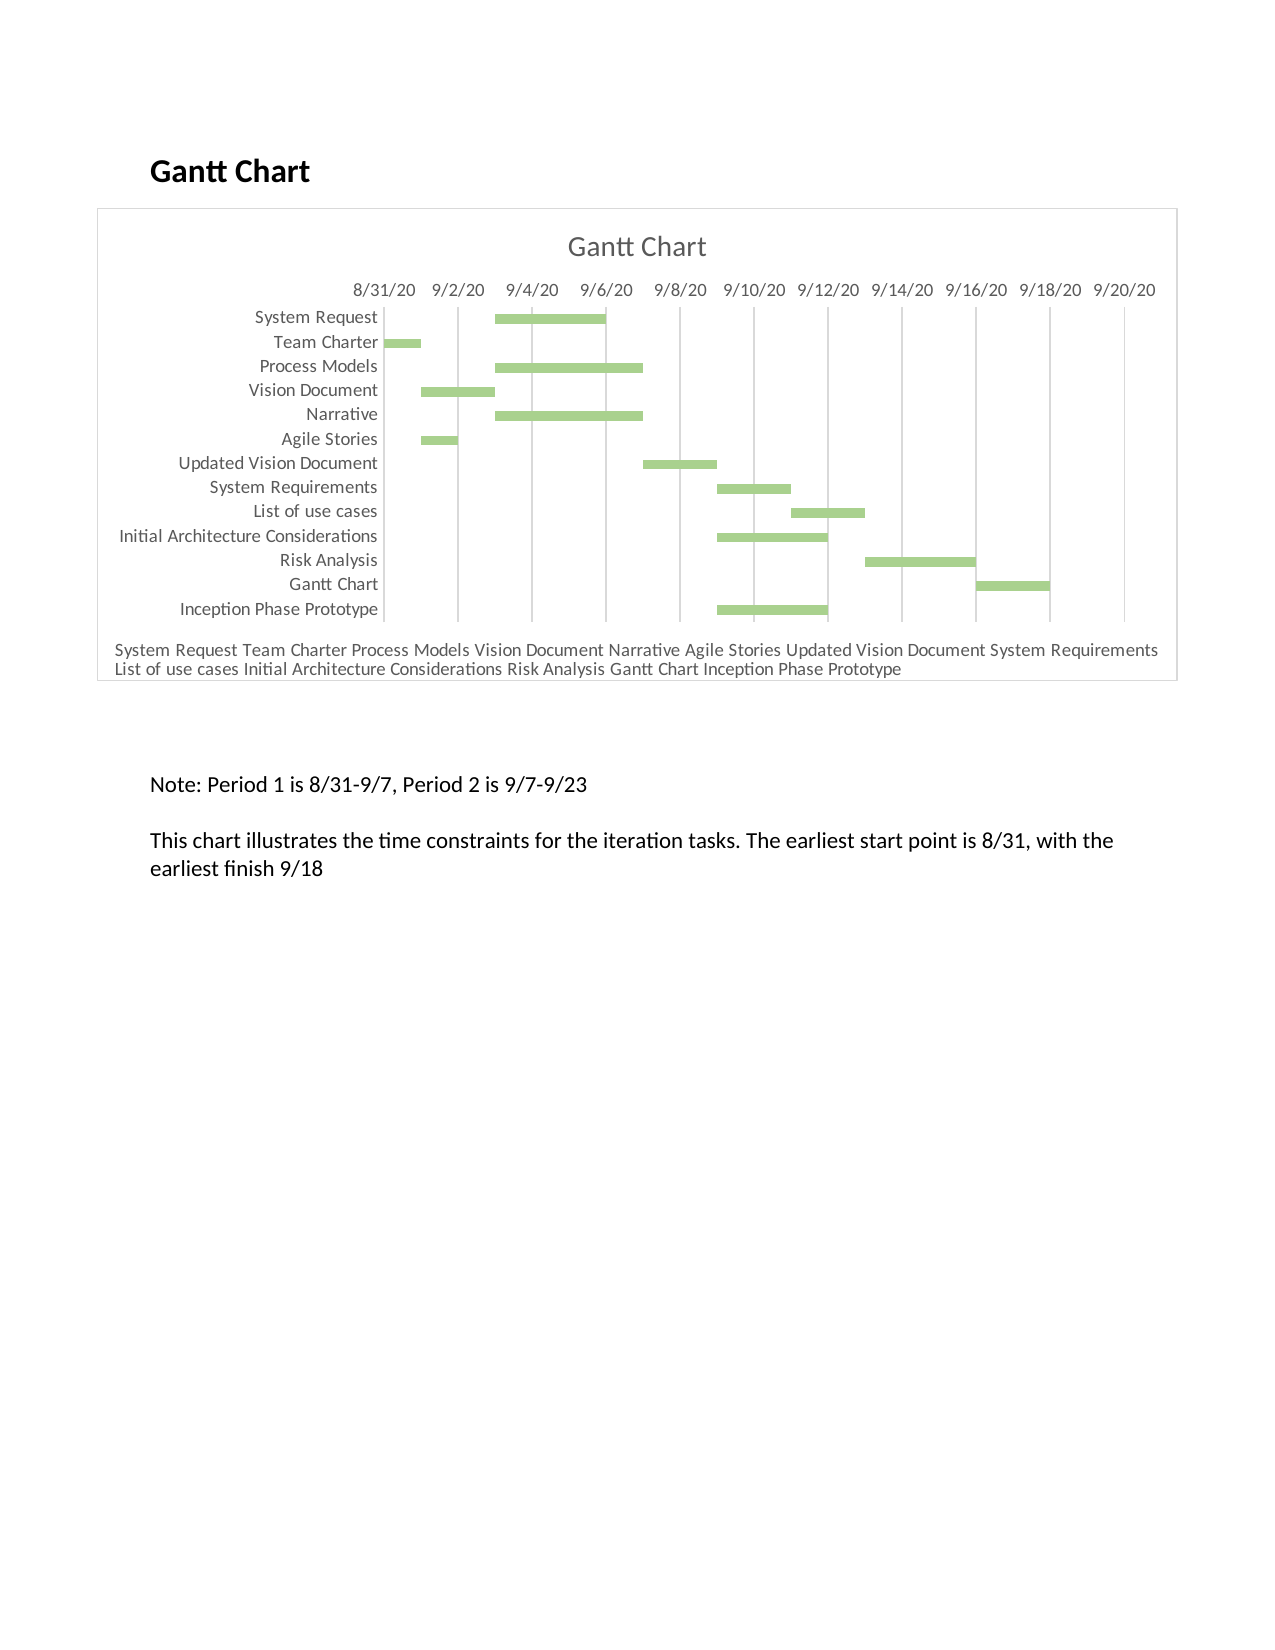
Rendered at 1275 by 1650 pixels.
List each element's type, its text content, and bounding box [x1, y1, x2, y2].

text Note: Period 1 is 8/31-9/7, Period 2 is 9/7-9/23 [150, 771, 1125, 798]
text This chart illustrates the time constraints for the iteration tasks. The earliest start point is 8/31, with the earliest finish 9/18 [150, 827, 1125, 883]
text Gantt Chart [150, 150, 1125, 191]
